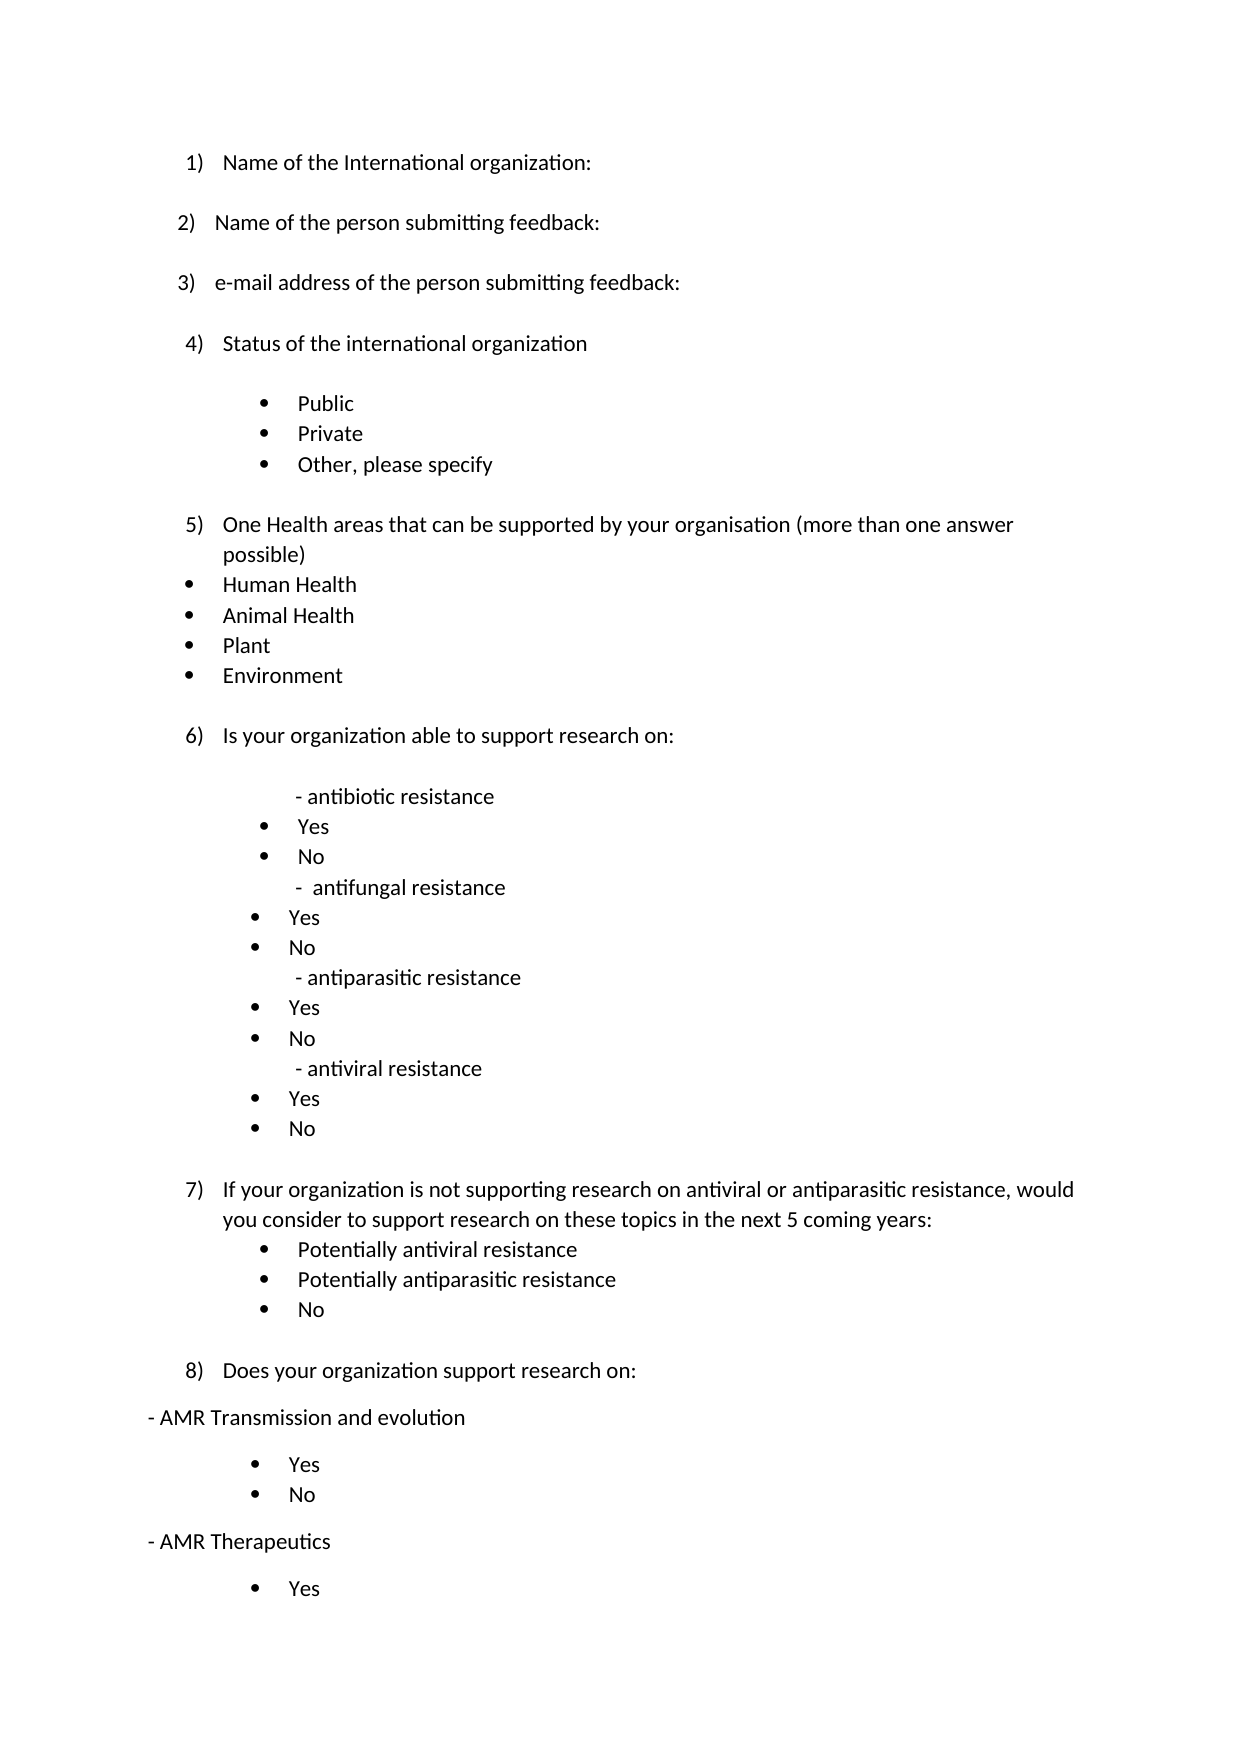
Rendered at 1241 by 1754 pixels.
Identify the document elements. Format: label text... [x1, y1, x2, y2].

list - antiparasitic resistance [295, 963, 1093, 991]
list Other, please specify [260, 450, 1093, 478]
list - antifungal resistance [223, 873, 1093, 901]
list Yes [251, 1450, 1093, 1478]
list Yes [251, 993, 1093, 1021]
list Yes [251, 1084, 1093, 1112]
list Private [260, 419, 1093, 447]
list Public [260, 389, 1093, 417]
list No [260, 842, 1093, 870]
text - AMR Therapeutics [148, 1527, 1093, 1555]
list Name of the person submitting feedback: [177, 208, 1093, 236]
list Human Health [185, 571, 1093, 598]
list - antiviral resistance [295, 1054, 1093, 1082]
list No [260, 1296, 1093, 1323]
list No [251, 1480, 1093, 1508]
list One Health areas that can be supported by your organisation (more than one answer possible) [185, 510, 1093, 568]
list If your organization is not supporting research on antiviral or antiparasitic resistance, would you consider to support research on these topics in the next 5 coming years: [185, 1175, 1093, 1233]
list Does your organization support research on: [185, 1356, 1093, 1384]
list Potentially antiparasitic resistance [260, 1265, 1093, 1293]
list Yes [251, 1574, 1093, 1602]
list Environment [185, 661, 1093, 689]
list Name of the International organization: [185, 148, 1093, 176]
list No [251, 1114, 1093, 1142]
list Animal Health [185, 601, 1093, 629]
text - AMR Transmission and evolution [148, 1403, 1093, 1431]
list No [251, 933, 1093, 961]
list Status of the international organization [185, 329, 1093, 357]
list Yes [251, 903, 1093, 931]
list - antibiotic resistance [295, 782, 1093, 810]
list e-mail address of the person submitting feedback: [177, 268, 1093, 296]
list Plant [185, 631, 1093, 659]
list Is your organization able to support research on: [185, 722, 1093, 749]
list Yes [260, 812, 1093, 840]
list No [251, 1024, 1093, 1052]
list Potentially antiviral resistance [260, 1235, 1093, 1263]
